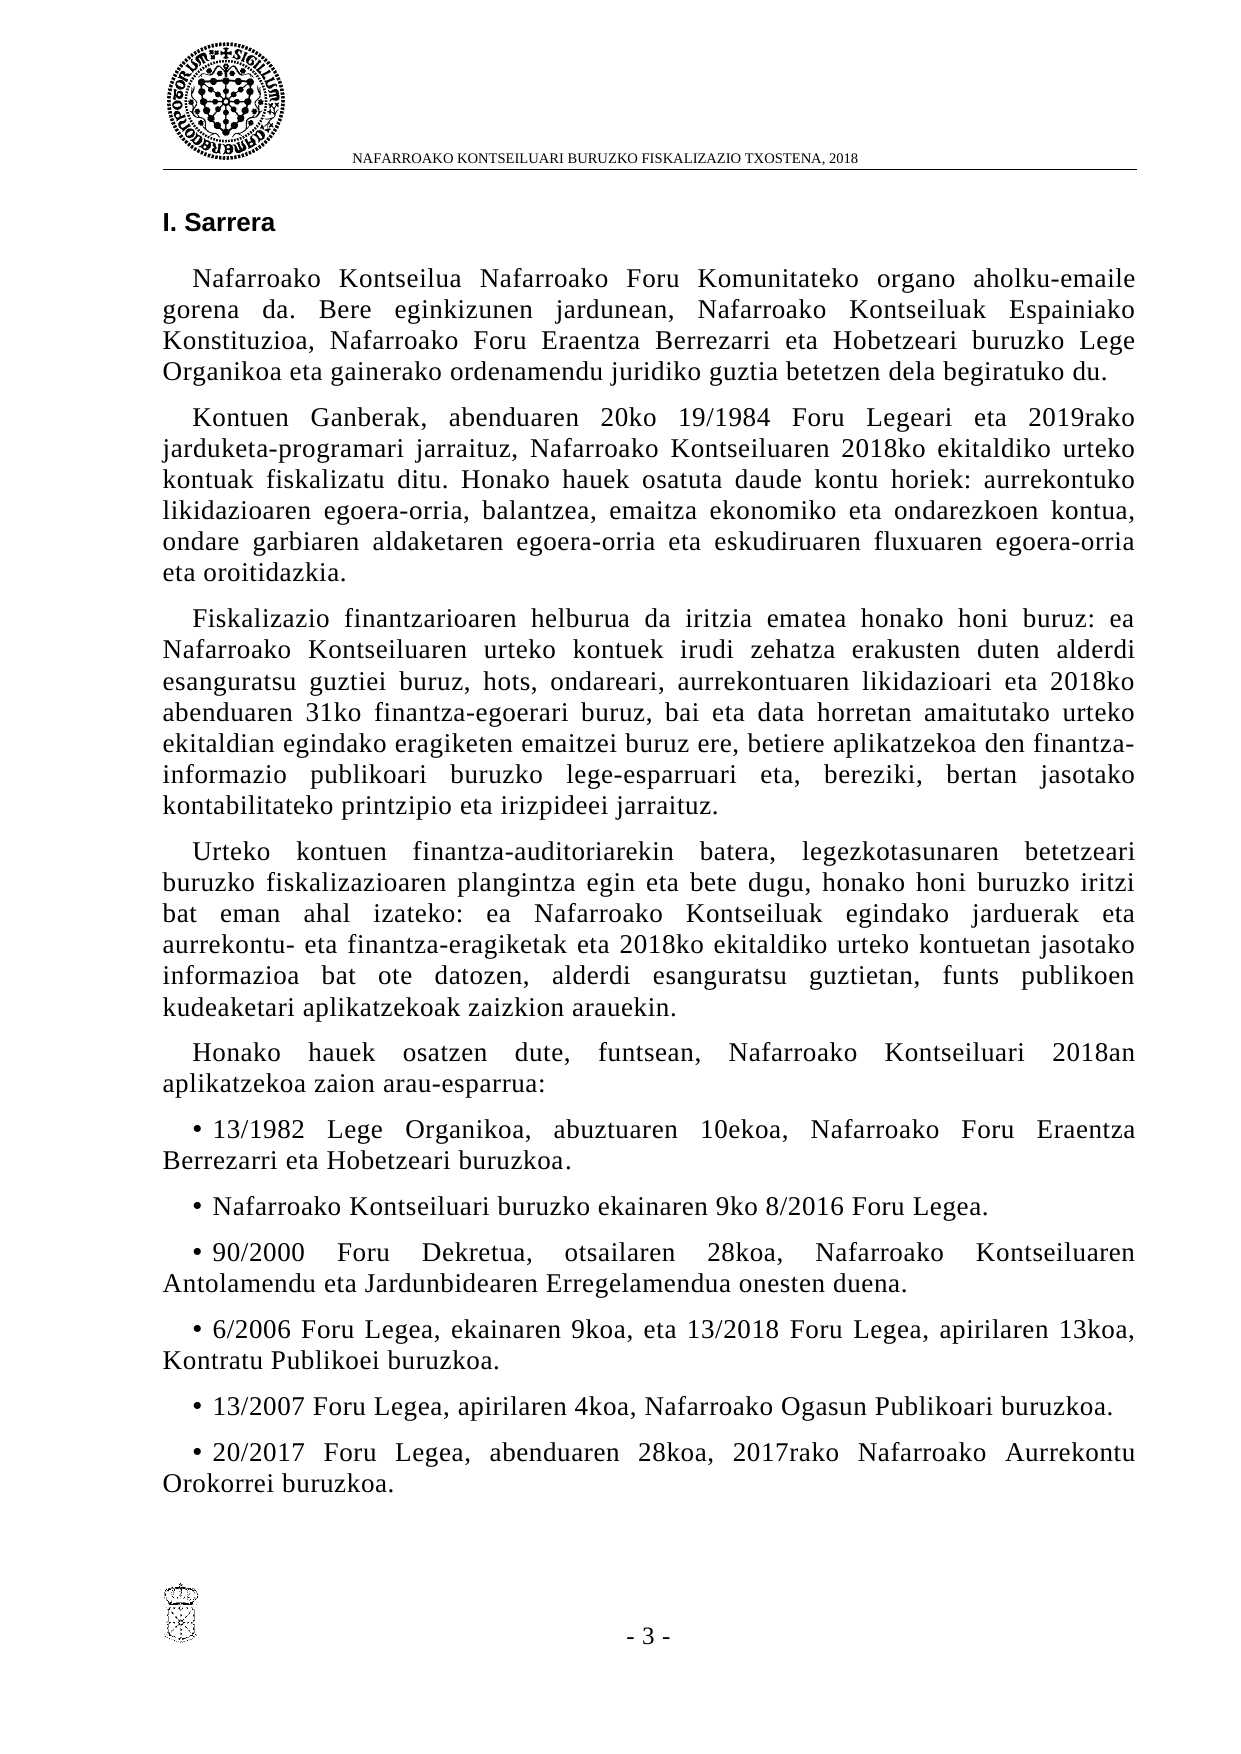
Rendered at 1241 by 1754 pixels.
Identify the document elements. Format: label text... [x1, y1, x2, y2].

picture [162, 38, 289, 164]
list Nafarroako Kontseiluari buruzko ekainaren 9ko 8/2016 Foru Legea. [162, 1190, 1137, 1221]
text Fiskalizazio finantzarioaren helburua da iritzia ematea honako honi buruz: ea Nafarroako Kontseiluaren urteko kontuek irudi zehatza erakusten duten alderdi esanguratsu guztiei buruz, hots, ondareari, aurrekontuaren likidazioari eta 2018ko abenduaren 31ko finantza-egoerari buruz, bai eta data horretan amaitutako urteko ekitaldian egindako eragiketen emaitzei buruz ere, betiere aplikatzekoa den finantza-informazio publikoari buruzko lege-esparruari eta, bereziki, bertan jasotako kontabilitateko printzipio eta irizpideei jarraituz. [162, 602, 1137, 820]
list 13/2007 Foru Legea, apirilaren 4koa, Nafarroako Ogasun Publikoari buruzkoa. [162, 1390, 1137, 1421]
list 13/1982 Lege Organikoa, abuztuaren 10ekoa, Nafarroako Foru Eraentza Berrezarri eta Hobetzeari buruzkoa. [162, 1113, 1137, 1176]
list 20/2017 Foru Legea, abenduaren 28koa, 2017rako Nafarroako Aurrekontu Orokorrei buruzkoa. [162, 1436, 1137, 1498]
list 90/2000 Foru Dekretua, otsailaren 28koa, Nafarroako Kontseiluaren Antolamendu eta Jardunbidearen Erregelamendua onesten duena. [162, 1236, 1137, 1298]
text Kontuen Ganberak, abenduaren 20ko 19/1984 Foru Legeari eta 2019rako jarduketa-programari jarraituz, Nafarroako Kontseiluaren 2018ko ekitaldiko urteko kontuak fiskalizatu ditu. Honako hauek osatuta daude kontu horiek: aurrekontuko likidazioaren egoera-orria, balantzea, emaitza ekonomiko eta ondarezkoen kontua, ondare garbiaren aldaketaren egoera-orria eta eskudiruaren fluxuaren egoera-orria eta oroitidazkia. [162, 401, 1137, 588]
text Nafarroako Kontseilua Nafarroako Foru Komunitateko organo aholku-emaile gorena da. Bere eginkizunen jardunean, Nafarroako Kontseiluak Espainiako Konstituzioa, Nafarroako Foru Eraentza Berrezarri eta Hobetzeari buruzko Lege Organikoa eta gainerako ordenamendu juridiko guztia betetzen dela begiratuko du. [162, 262, 1137, 386]
text Honako hauek osatzen dute, funtsean, Nafarroako Kontseiluari 2018an aplikatzekoa zaion arau-esparrua: [162, 1036, 1137, 1099]
text I. Sarrera [162, 207, 1137, 237]
list 6/2006 Foru Legea, ekainaren 9koa, eta 13/2018 Foru Legea, apirilaren 13koa, Kontratu Publikoei buruzkoa. [162, 1313, 1137, 1375]
text Urteko kontuen finantza-auditoriarekin batera, legezkotasunaren betetzeari buruzko fiskalizazioaren plangintza egin eta bete dugu, honako honi buruzko iritzi bat eman ahal izateko: ea Nafarroako Kontseiluak egindako jarduerak eta aurrekontu- eta finantza-eragiketak eta 2018ko ekitaldiko urteko kontuetan jasotako informazioa bat ote datozen, alderdi esanguratsu guztietan, funts publikoen kudeaketari aplikatzekoak zaizkion arauekin. [162, 835, 1137, 1022]
picture [162, 1582, 199, 1644]
